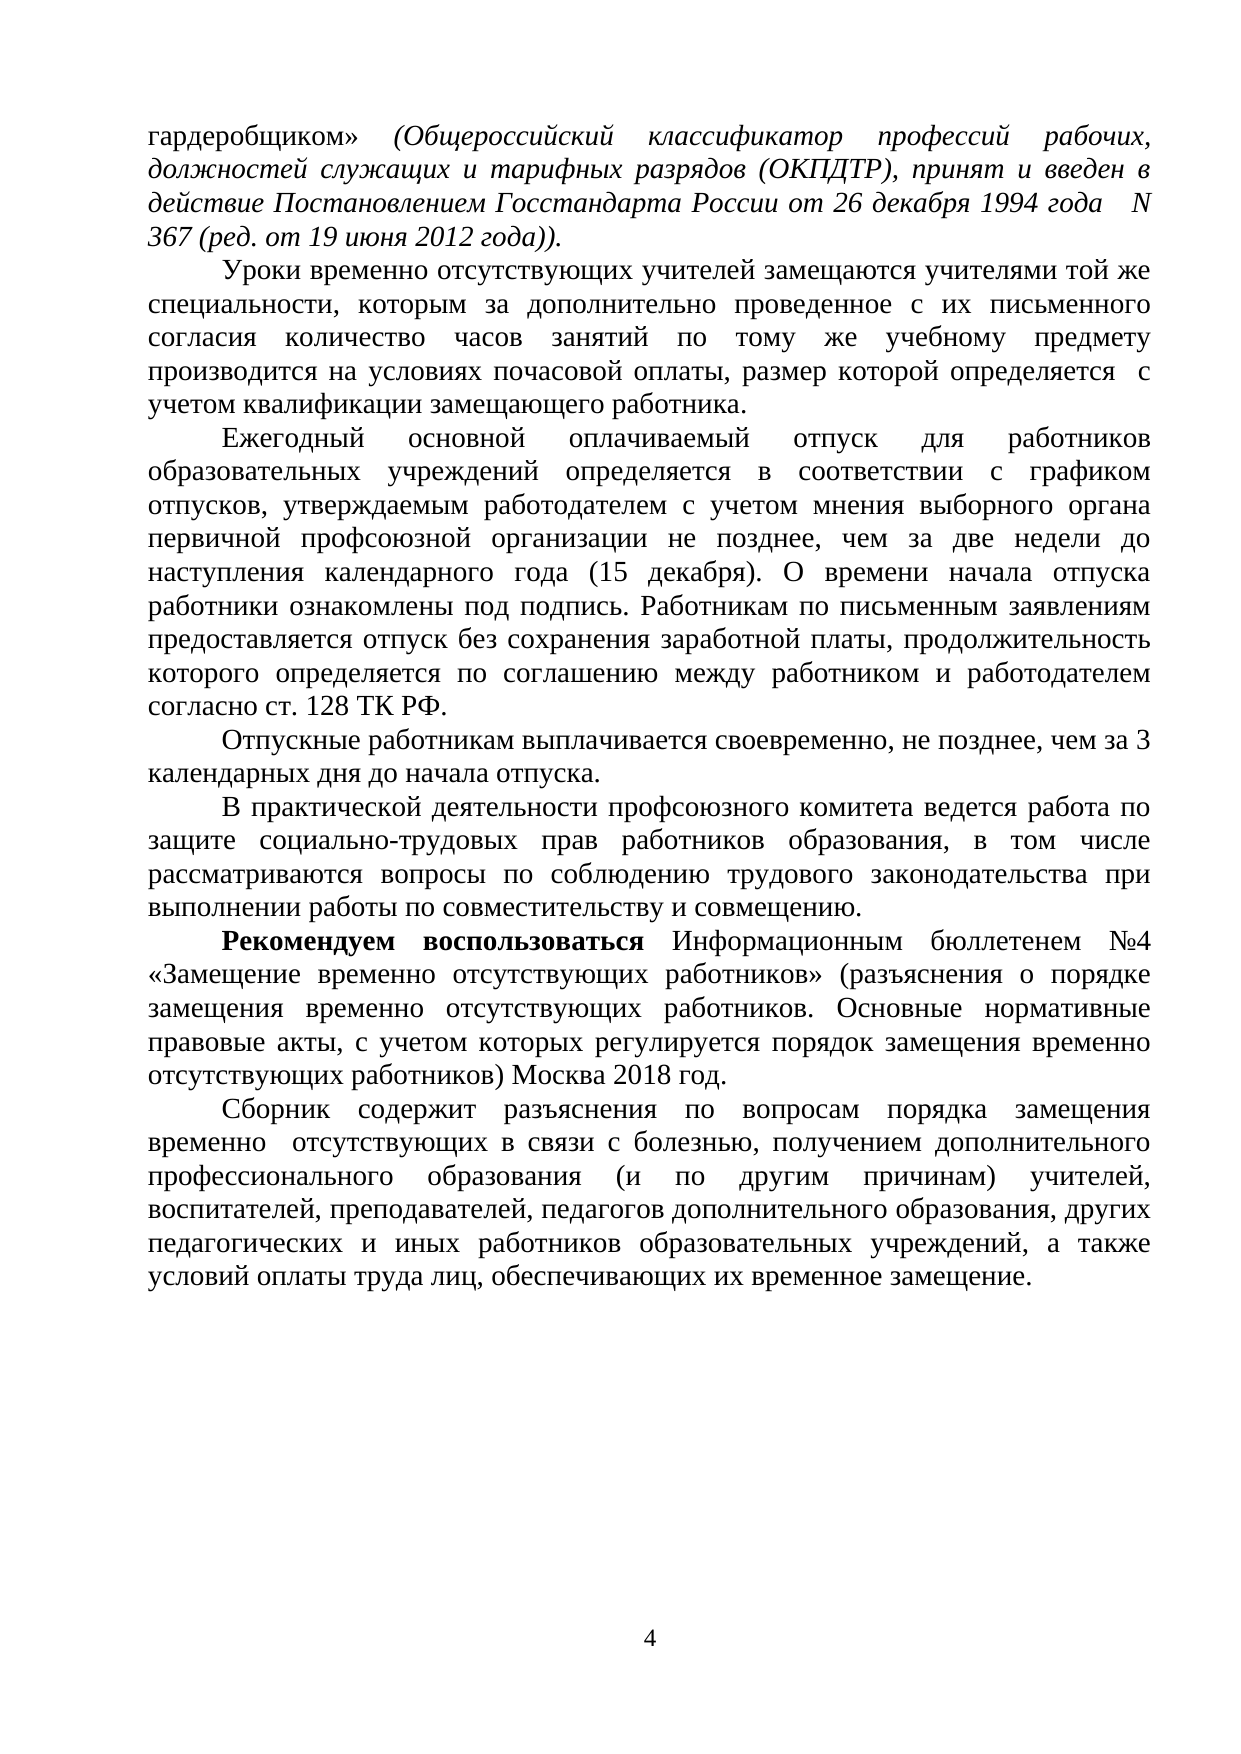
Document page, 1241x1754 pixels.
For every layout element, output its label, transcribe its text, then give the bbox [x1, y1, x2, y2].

text В практической деятельности профсоюзного комитета ведется работа по защите социально-трудовых прав работников образования, в том числе рассматриваются вопросы по соблюдению трудового законодательства при выполнении работы по совместительству и совмещению. [148, 789, 1152, 923]
text Рекомендуем воспользоваться Информационным бюллетенем №4 «Замещение временно отсутствующих работников» (разъяснения о порядке замещения временно отсутствующих работников. Основные нормативные правовые акты, с учетом которых регулируется порядок замещения временно отсутствующих работников) Москва 2018 год. [148, 923, 1152, 1091]
text Ежегодный основной оплачиваемый отпуск для работников образовательных учреждений определяется в соответствии с графиком отпусков, утверждаемым работодателем с учетом мнения выборного органа первичной профсоюзной организации не позднее, чем за две недели до наступления календарного года (15 декабря). О времени начала отпуска работники ознакомлены под подпись. Работникам по письменным заявлениям предоставляется отпуск без сохранения заработной платы, продолжительность которого определяется по соглашению между работником и работодателем согласно ст. 128 ТК РФ. [148, 420, 1152, 722]
text Уроки временно отсутствующих учителей замещаются учителями той же специальности, которым за дополнительно проведенное с их письменного согласия количество часов занятий по тому же учебному предмету производится на условиях почасовой оплаты, размер которой определяется с учетом квалификации замещающего работника. [148, 252, 1152, 420]
text Отпускные работникам выплачивается своевременно, не позднее, чем за 3 календарных дня до начала отпуска. [148, 722, 1152, 789]
text Сборник содержит разъяснения по вопросам порядка замещения временно отсутствующих в связи с болезнью, получением дополнительного профессионального образования (и по другим причинам) учителей, воспитателей, преподавателей, педагогов дополнительного образования, других педагогических и иных работников образовательных учреждений, а также условий оплаты труда лиц, обеспечивающих их временное замещение. [148, 1091, 1152, 1292]
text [148, 118, 1152, 252]
